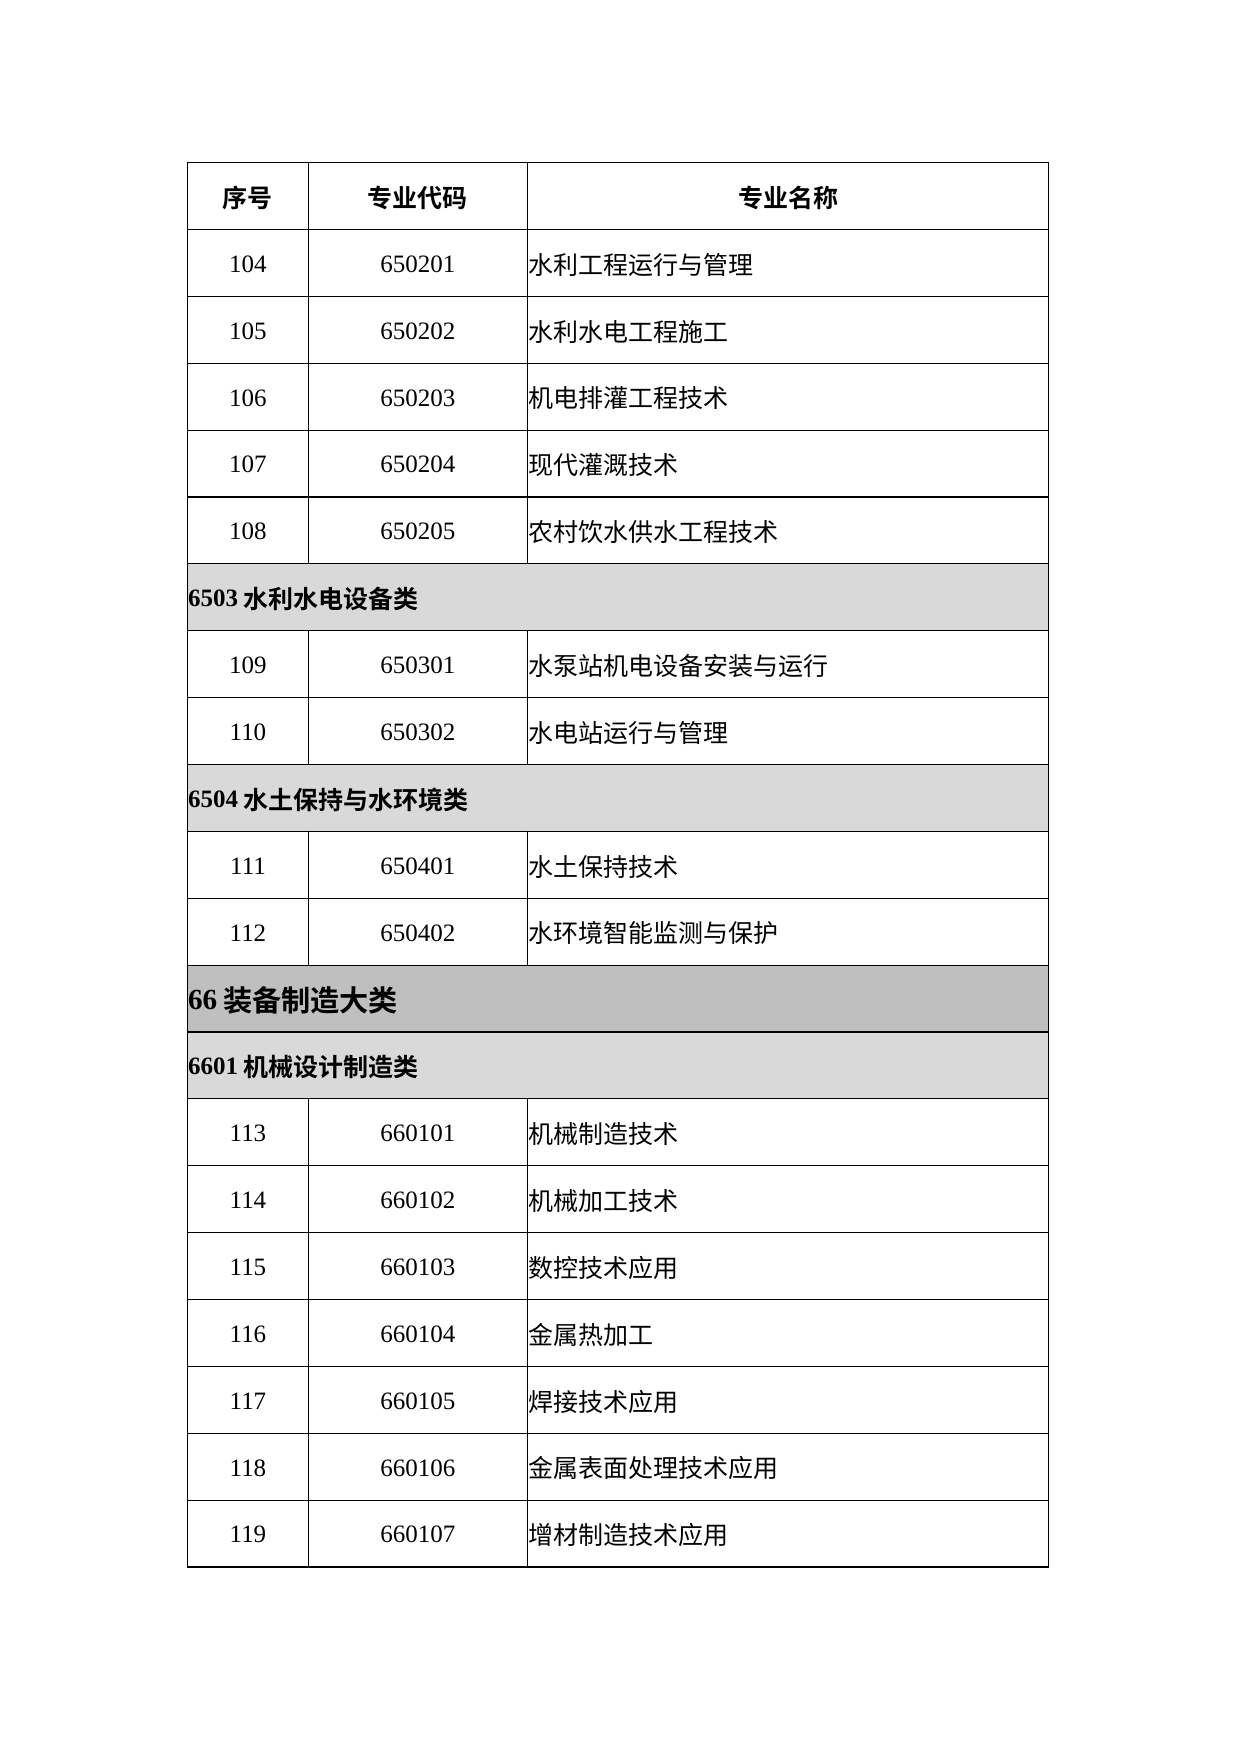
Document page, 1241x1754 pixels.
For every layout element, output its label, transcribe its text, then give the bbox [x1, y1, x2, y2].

table_cell 650301 [309, 631, 527, 697]
table_cell 117 [188, 1367, 308, 1433]
table_cell 105 [188, 297, 308, 363]
table_cell 6601机械设计制造类 [188, 1033, 1048, 1098]
table_cell 660101 [309, 1099, 527, 1165]
table_cell 111 [188, 832, 308, 898]
table_cell 660106 [309, 1434, 527, 1499]
table_cell 数控技术应用 [528, 1233, 1048, 1299]
table_cell 650204 [309, 431, 527, 496]
table_cell 水环境智能监测与保护 [528, 899, 1048, 964]
table_cell 109 [188, 631, 308, 697]
table_cell 650202 [309, 297, 527, 363]
table_cell 104 [188, 230, 308, 296]
table_cell 107 [188, 431, 308, 496]
table_cell 6503水利水电设备类 [188, 564, 1048, 630]
table_cell 水电站运行与管理 [528, 698, 1048, 764]
table_header 序号 [188, 163, 308, 229]
table_cell 650203 [309, 364, 527, 429]
table_cell 水利水电工程施工 [528, 297, 1048, 363]
table_header 专业名称 [528, 163, 1048, 229]
table_cell 机电排灌工程技术 [528, 364, 1048, 429]
table_cell 金属热加工 [528, 1300, 1048, 1366]
table_cell 119 [188, 1501, 308, 1566]
table_cell 108 [188, 498, 308, 563]
table_cell 650401 [309, 832, 527, 898]
table_cell 焊接技术应用 [528, 1367, 1048, 1433]
table_cell 机械制造技术 [528, 1099, 1048, 1165]
table_cell 水利工程运行与管理 [528, 230, 1048, 296]
table_cell 农村饮水供水工程技术 [528, 498, 1048, 563]
table_cell 112 [188, 899, 308, 964]
table_cell 增材制造技术应用 [528, 1501, 1048, 1566]
table_header 专业代码 [309, 163, 527, 229]
table_cell 110 [188, 698, 308, 764]
table_cell 660104 [309, 1300, 527, 1366]
table_cell 118 [188, 1434, 308, 1499]
table_cell 660103 [309, 1233, 527, 1299]
table_cell 660107 [309, 1501, 527, 1566]
table_cell 106 [188, 364, 308, 429]
table_cell 水土保持技术 [528, 832, 1048, 898]
table_cell 6504水土保持与水环境类 [188, 765, 1048, 831]
table_cell 650302 [309, 698, 527, 764]
table_cell 114 [188, 1166, 308, 1232]
table_cell 660105 [309, 1367, 527, 1433]
table_cell 650205 [309, 498, 527, 563]
table_cell 650201 [309, 230, 527, 296]
table_cell 650402 [309, 899, 527, 964]
table_cell 66装备制造大类 [188, 966, 1048, 1031]
table_cell 660102 [309, 1166, 527, 1232]
table_cell 115 [188, 1233, 308, 1299]
table_cell 水泵站机电设备安装与运行 [528, 631, 1048, 697]
table_cell 机械加工技术 [528, 1166, 1048, 1232]
table_cell 113 [188, 1099, 308, 1165]
table_cell 金属表面处理技术应用 [528, 1434, 1048, 1499]
table_cell 现代灌溉技术 [528, 431, 1048, 496]
table_cell 116 [188, 1300, 308, 1366]
